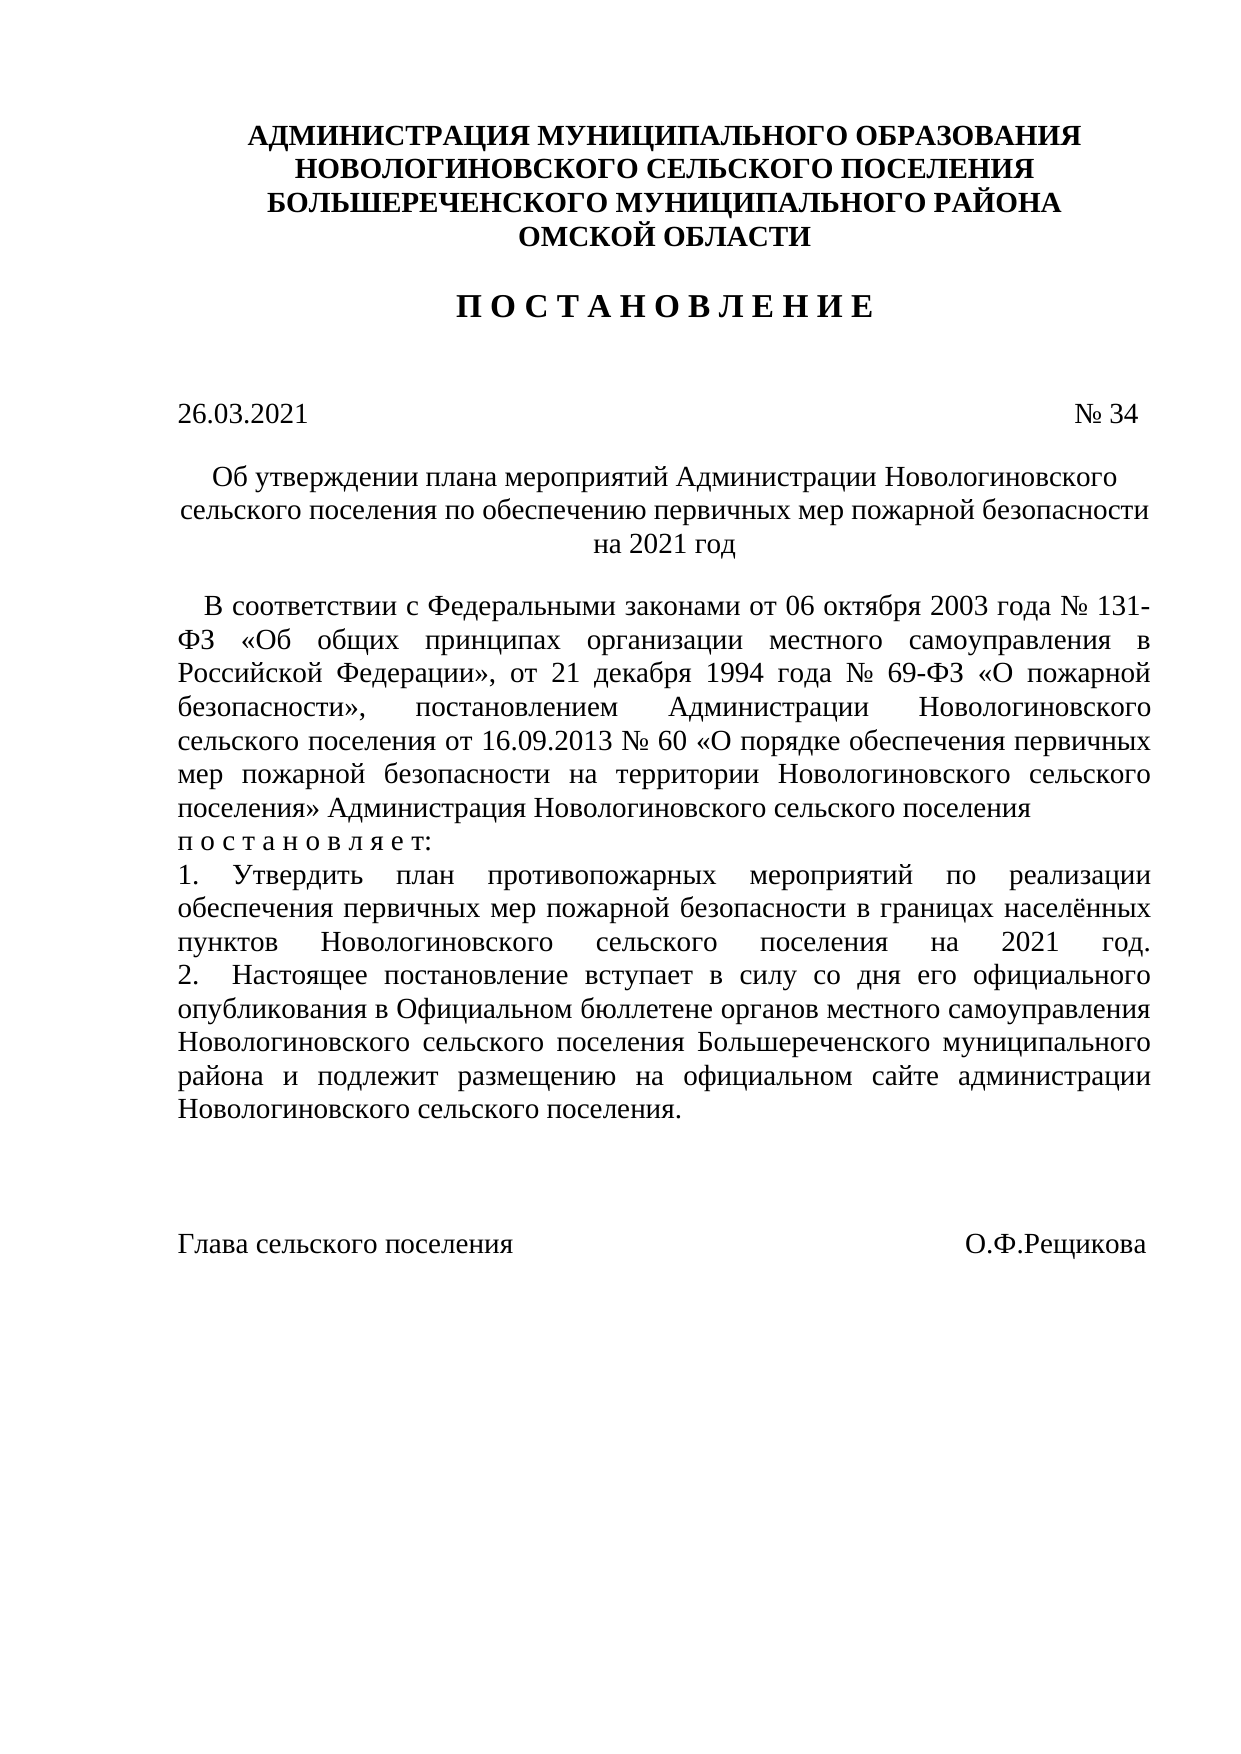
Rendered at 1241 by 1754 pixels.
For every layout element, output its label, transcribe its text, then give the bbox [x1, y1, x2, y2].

text 26.03.2021 № 34 [177, 396, 1152, 429]
text АДМИНИСТРАЦИЯ МУНИЦИПАЛЬНОГО ОБРАЗОВАНИЯ НОВОЛОГИНОВСКОГО СЕЛЬСКОГО ПОСЕЛЕНИЯ [177, 118, 1152, 185]
text 1. Утвердить план противопожарных мероприятий по реализации обеспечения первичных мер пожарной безопасности в границах населённых пунктов Новологиновского сельского поселения на 2021 год. 2. Настоящее постановление вступает в силу со дня его официального опубликования в Официальном бюллетене органов местного самоуправления Новологиновского сельского поселения Большереченского муниципального района и подлежит размещению на официальном сайте администрации Новологиновского сельского поселения. [177, 857, 1152, 1125]
text ОМСКОЙ ОБЛАСТИ [177, 219, 1152, 252]
text П О С Т А Н О В Л Е Н И Е [177, 286, 1152, 324]
text БОЛЬШЕРЕЧЕНСКОГО МУНИЦИПАЛЬНОГО РАЙОНА [177, 185, 1152, 219]
text Глава сельского поселения О.Ф.Рещикова [177, 1226, 1152, 1259]
text В соответствии с Федеральными законами от 06 октября 2003 года № 131-ФЗ «Об общих принципах организации местного самоуправления в Российской Федерации», от 21 декабря 1994 года № 69-ФЗ «О пожарной безопасности», постановлением Администрации Новологиновского сельского поселения от 16.09.2013 № 60 «О порядке обеспечения первичных мер пожарной безопасности на территории Новологиновского сельского поселения» Администрация Новологиновского сельского поселения [177, 588, 1152, 823]
text Об утверждении плана мероприятий Администрации Новологиновского сельского поселения по обеспечению первичных мер пожарной безопасности на 2021 год [177, 459, 1152, 559]
text п о с т а н о в л я е т: [177, 823, 1152, 857]
